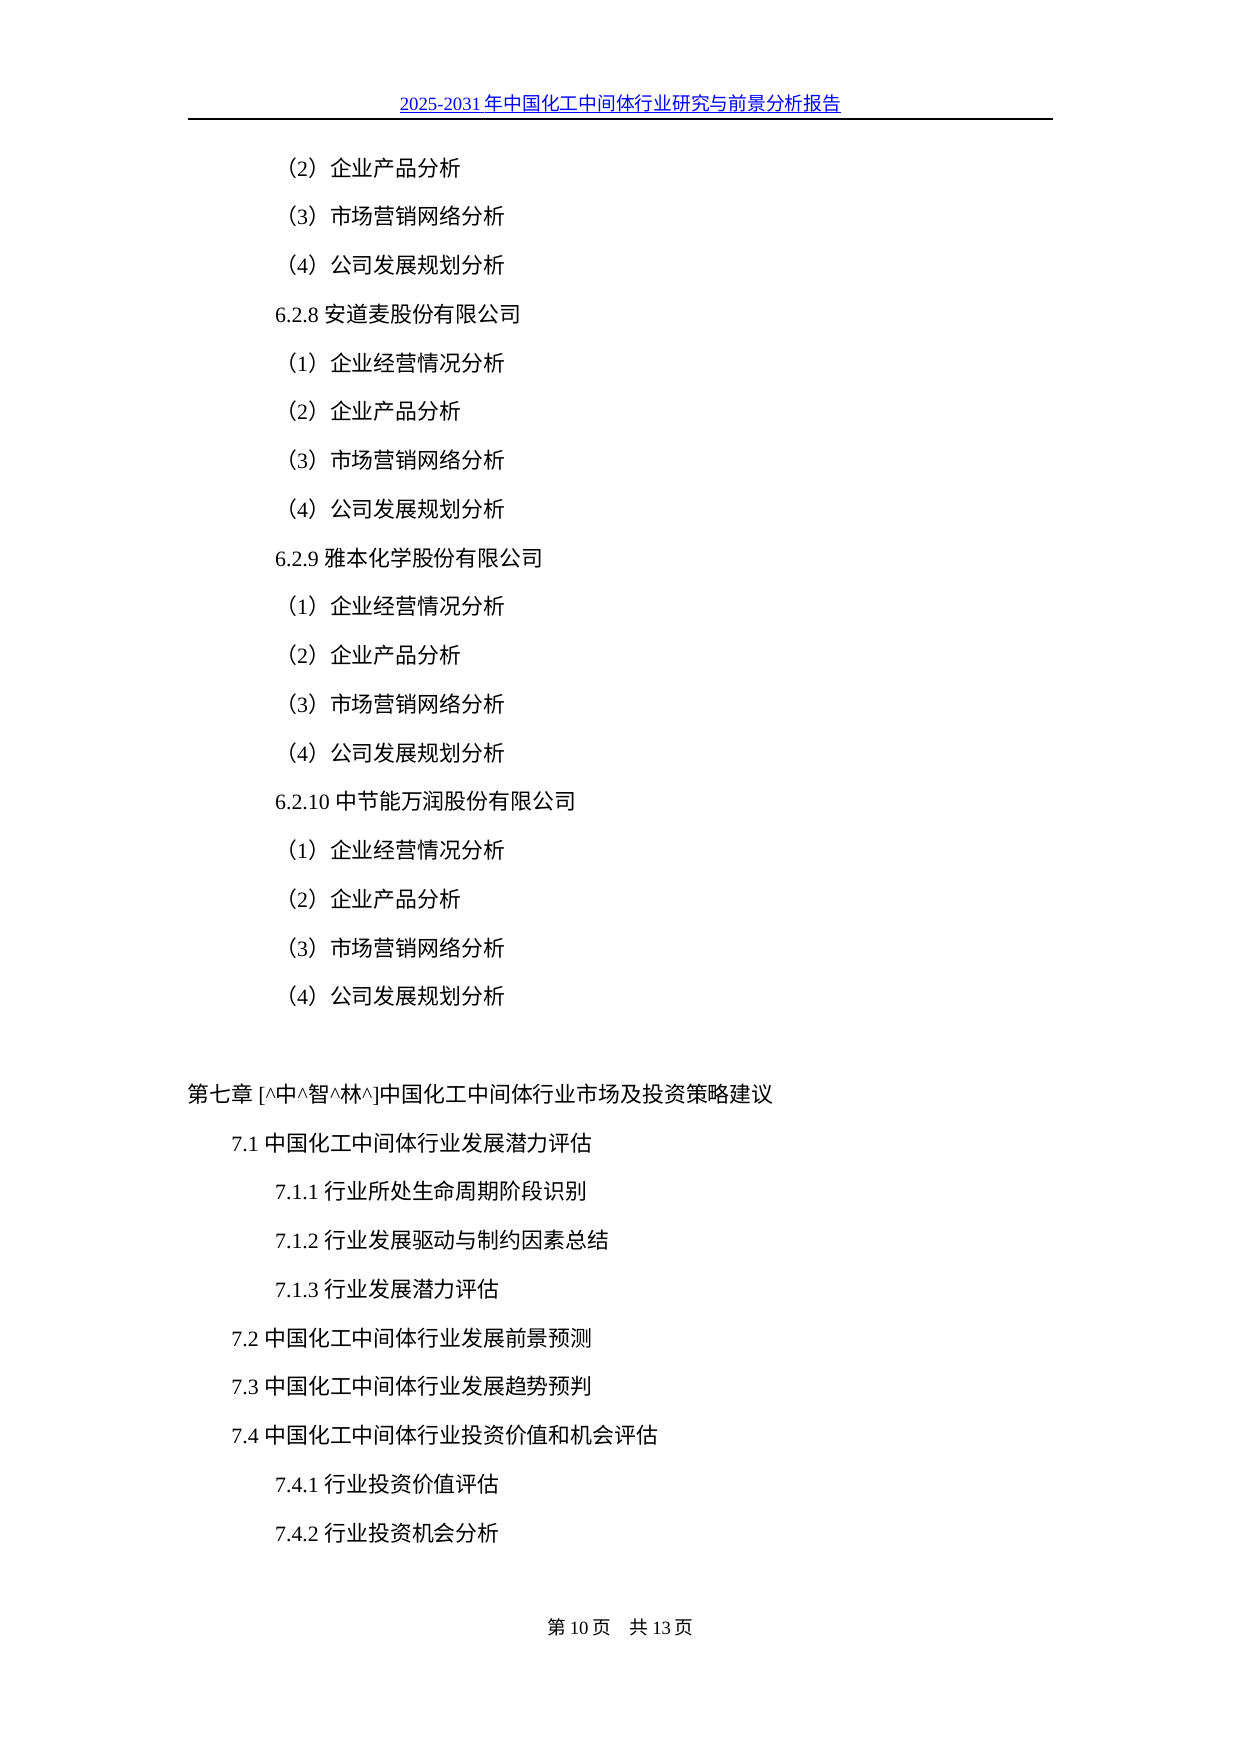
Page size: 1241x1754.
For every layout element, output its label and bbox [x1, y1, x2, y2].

text [187, 150, 1053, 1548]
